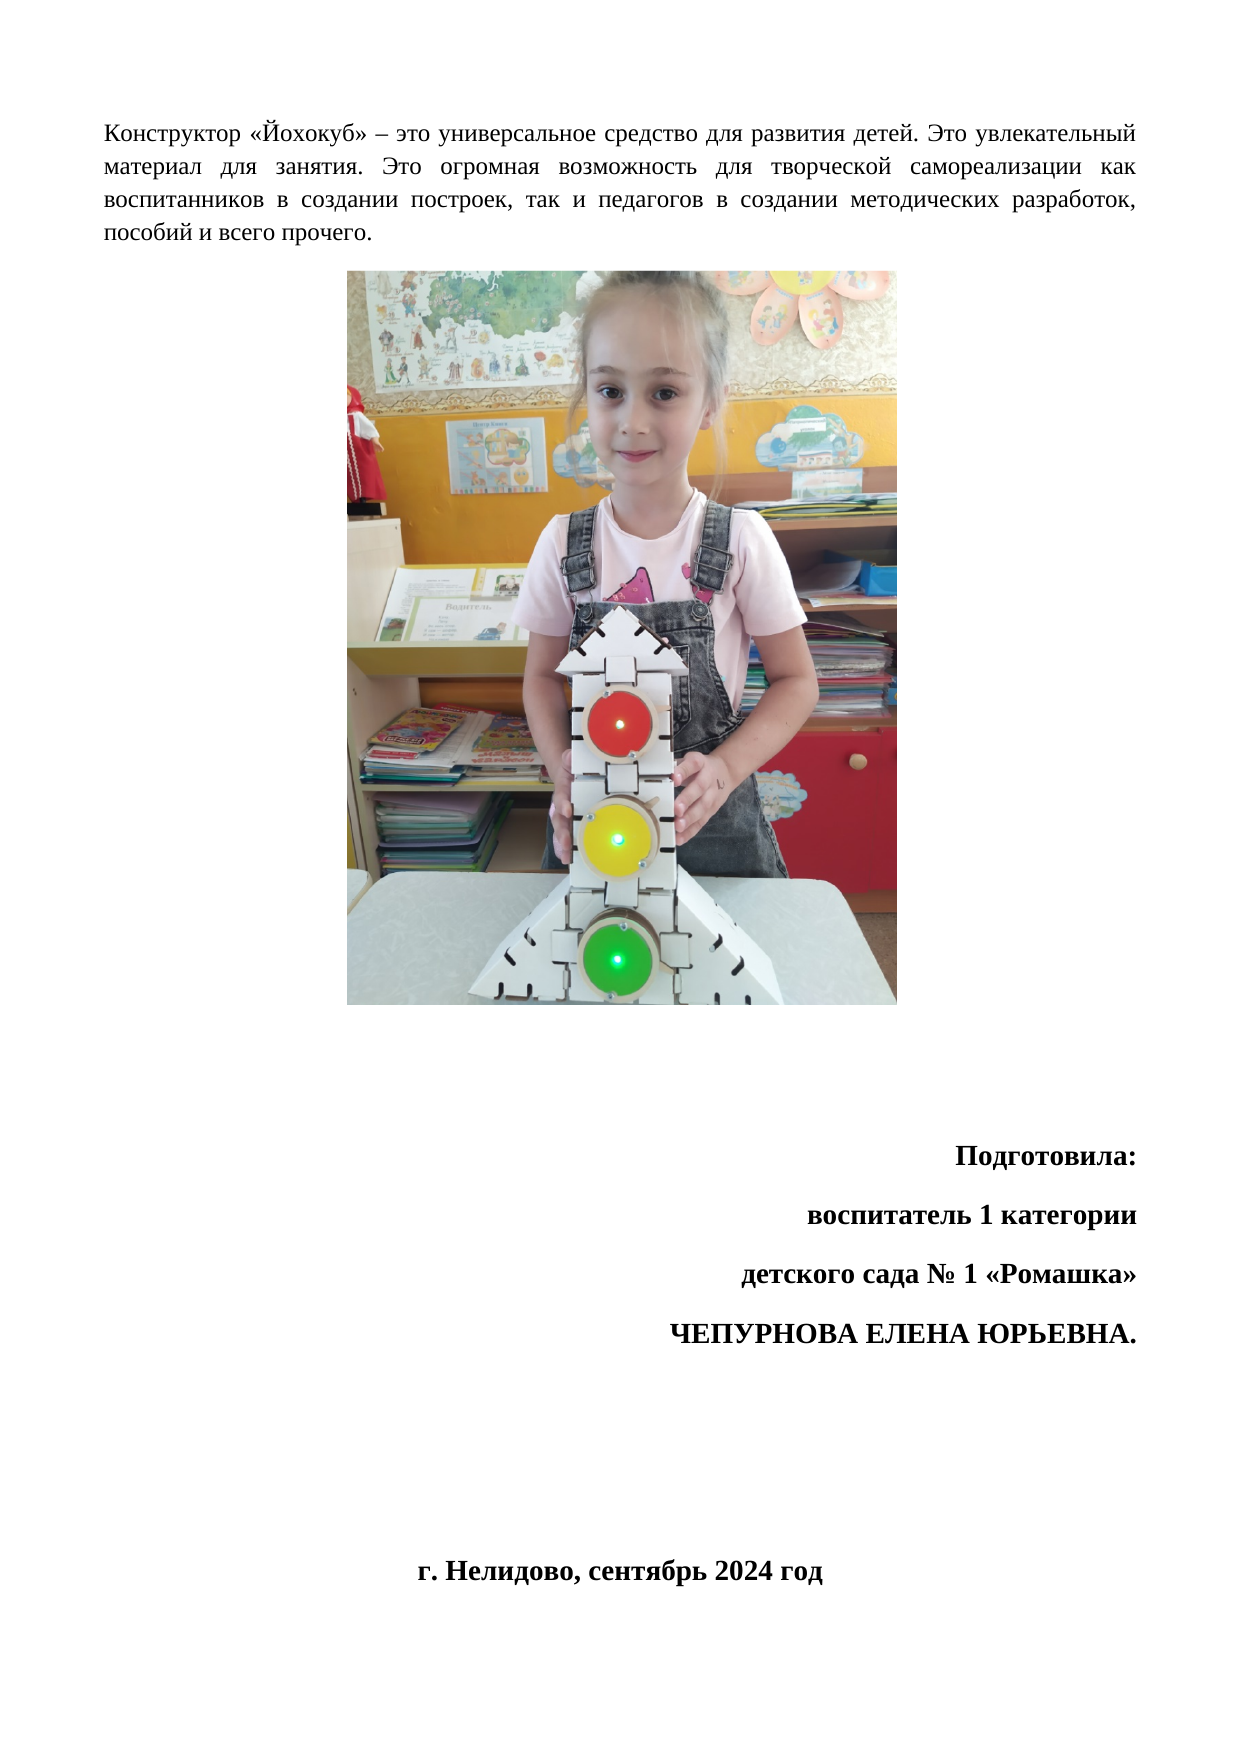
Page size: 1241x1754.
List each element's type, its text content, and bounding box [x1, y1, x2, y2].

text воспитатель 1 категории [103, 1197, 1137, 1231]
text Конструктор «Йохокуб» – это универсальное средство для развития детей. Это увлекательный материал для занятия. Это огромная возможность для творческой самореализации как воспитанников в создании построек, так и педагогов в создании методических разработок, пособий и всего прочего. [103, 118, 1137, 246]
picture [347, 271, 897, 1004]
text детского сада № 1 «Ромашка» [103, 1256, 1137, 1290]
text г. Нелидово, сентябрь 2024 год [103, 1553, 1137, 1587]
text Подготовила: [103, 1138, 1137, 1171]
text ЧЕПУРНОВА ЕЛЕНА ЮРЬЕВНА. [103, 1316, 1137, 1349]
